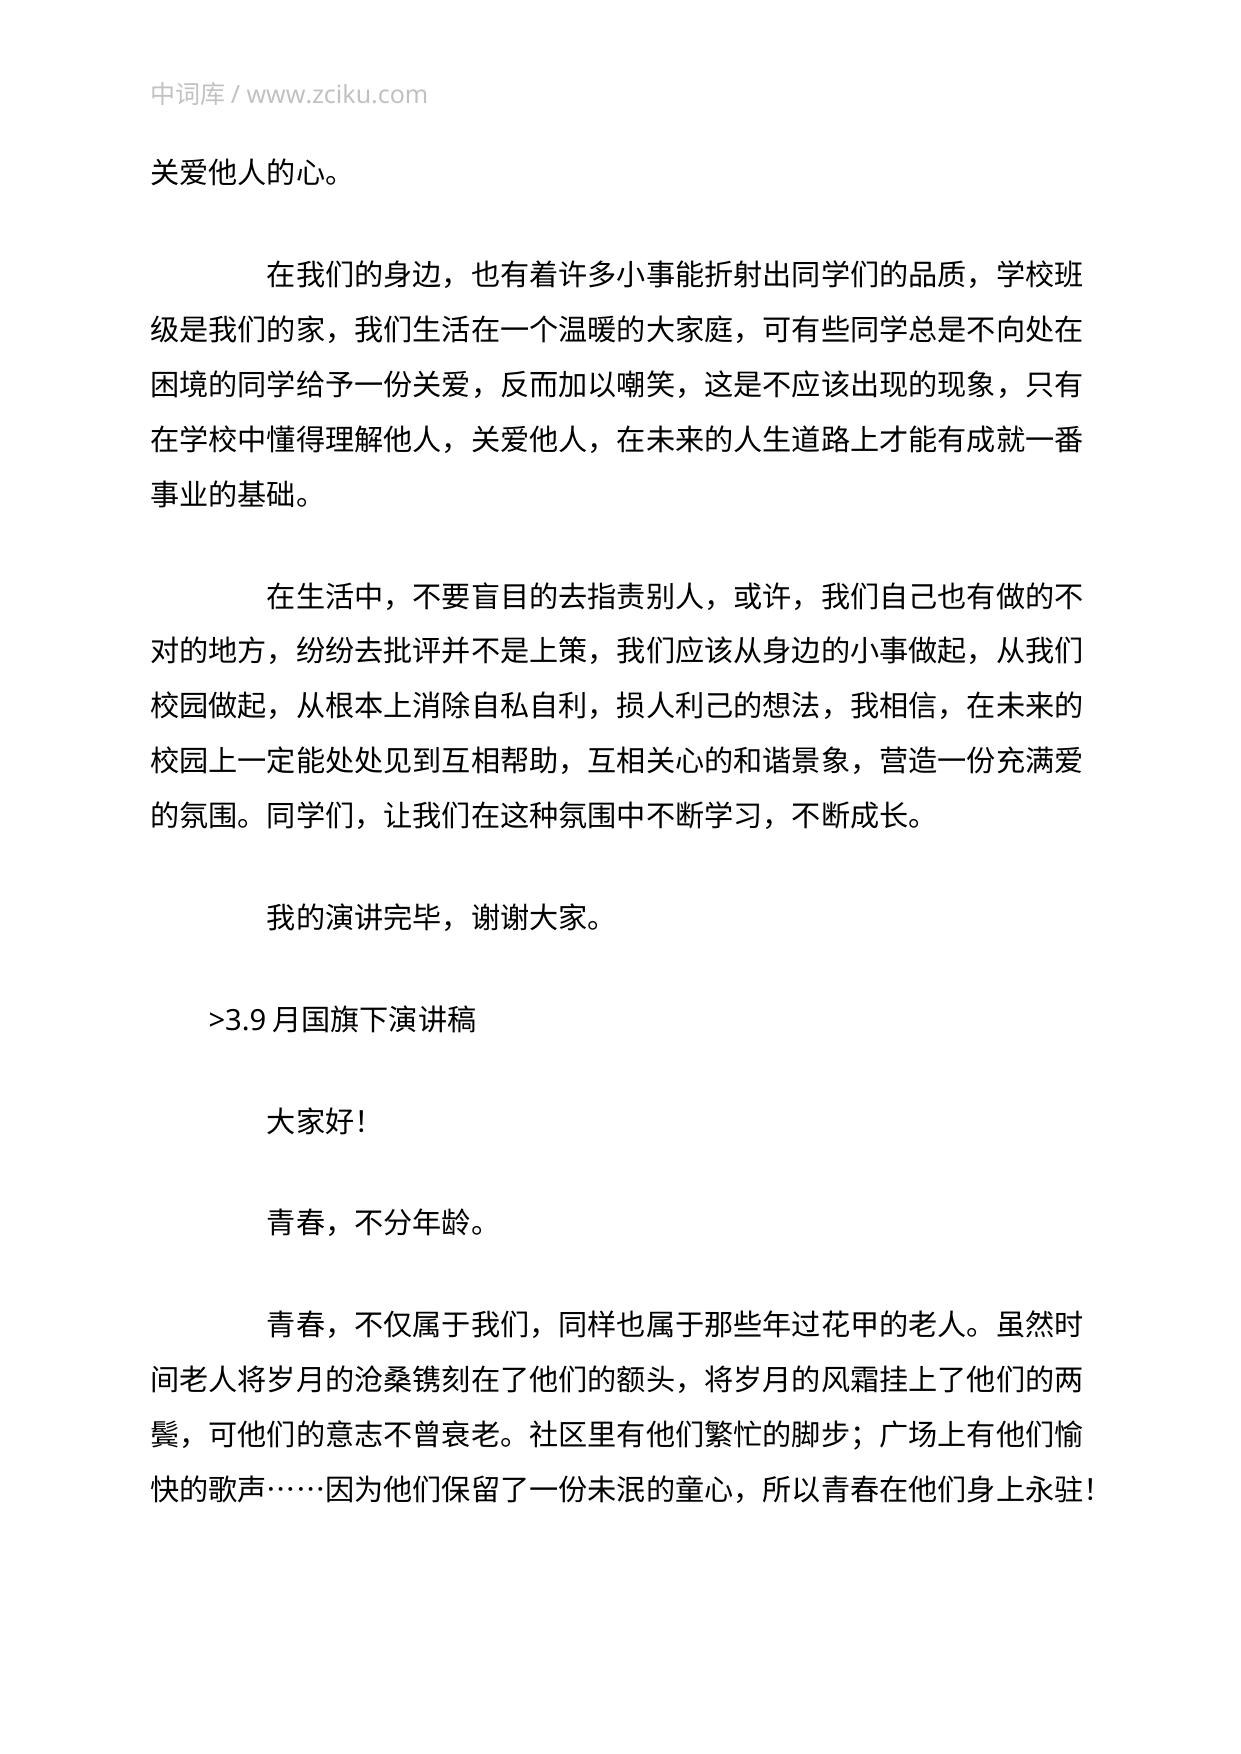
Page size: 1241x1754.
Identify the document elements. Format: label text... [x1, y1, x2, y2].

text >3.9月国旗下演讲稿 [150, 996, 1090, 1039]
text 青春，不仅属于我们，同样也属于那些年过花甲的老人。虽然时间老人将岁月的沧桑镌刻在了他们的额头，将岁月的风霜挂上了他们的两鬓，可他们的意志不曾衰老。社区里有他们繁忙的脚步；广场上有他们愉快的歌声……因为他们保留了一份未泯的童心，所以青春在他们身上永驻！ [150, 1302, 1090, 1509]
text 大家好！ [150, 1098, 1090, 1141]
text 我的演讲完毕，谢谢大家。 [150, 894, 1090, 937]
text 在生活中，不要盲目的去指责别人，或许，我们自己也有做的不对的地方，纷纷去批评并不是上策，我们应该从身边的小事做起，从我们校园做起，从根本上消除自私自利，损人利己的想法，我相信，在未来的校园上一定能处处见到互相帮助，互相关心的和谐景象，营造一份充满爱的氛围。同学们，让我们在这种氛围中不断学习，不断成长。 [150, 573, 1090, 835]
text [150, 150, 1090, 192]
text 青春，不分年龄。 [150, 1200, 1090, 1242]
text 在我们的身边，也有着许多小事能折射出同学们的品质，学校班级是我们的家，我们生活在一个温暖的大家庭，可有些同学总是不向处在困境的同学给予一份关爱，反而加以嘲笑，这是不应该出现的现象，只有在学校中懂得理解他人，关爱他人，在未来的人生道路上才能有成就一番事业的基础。 [150, 252, 1090, 514]
